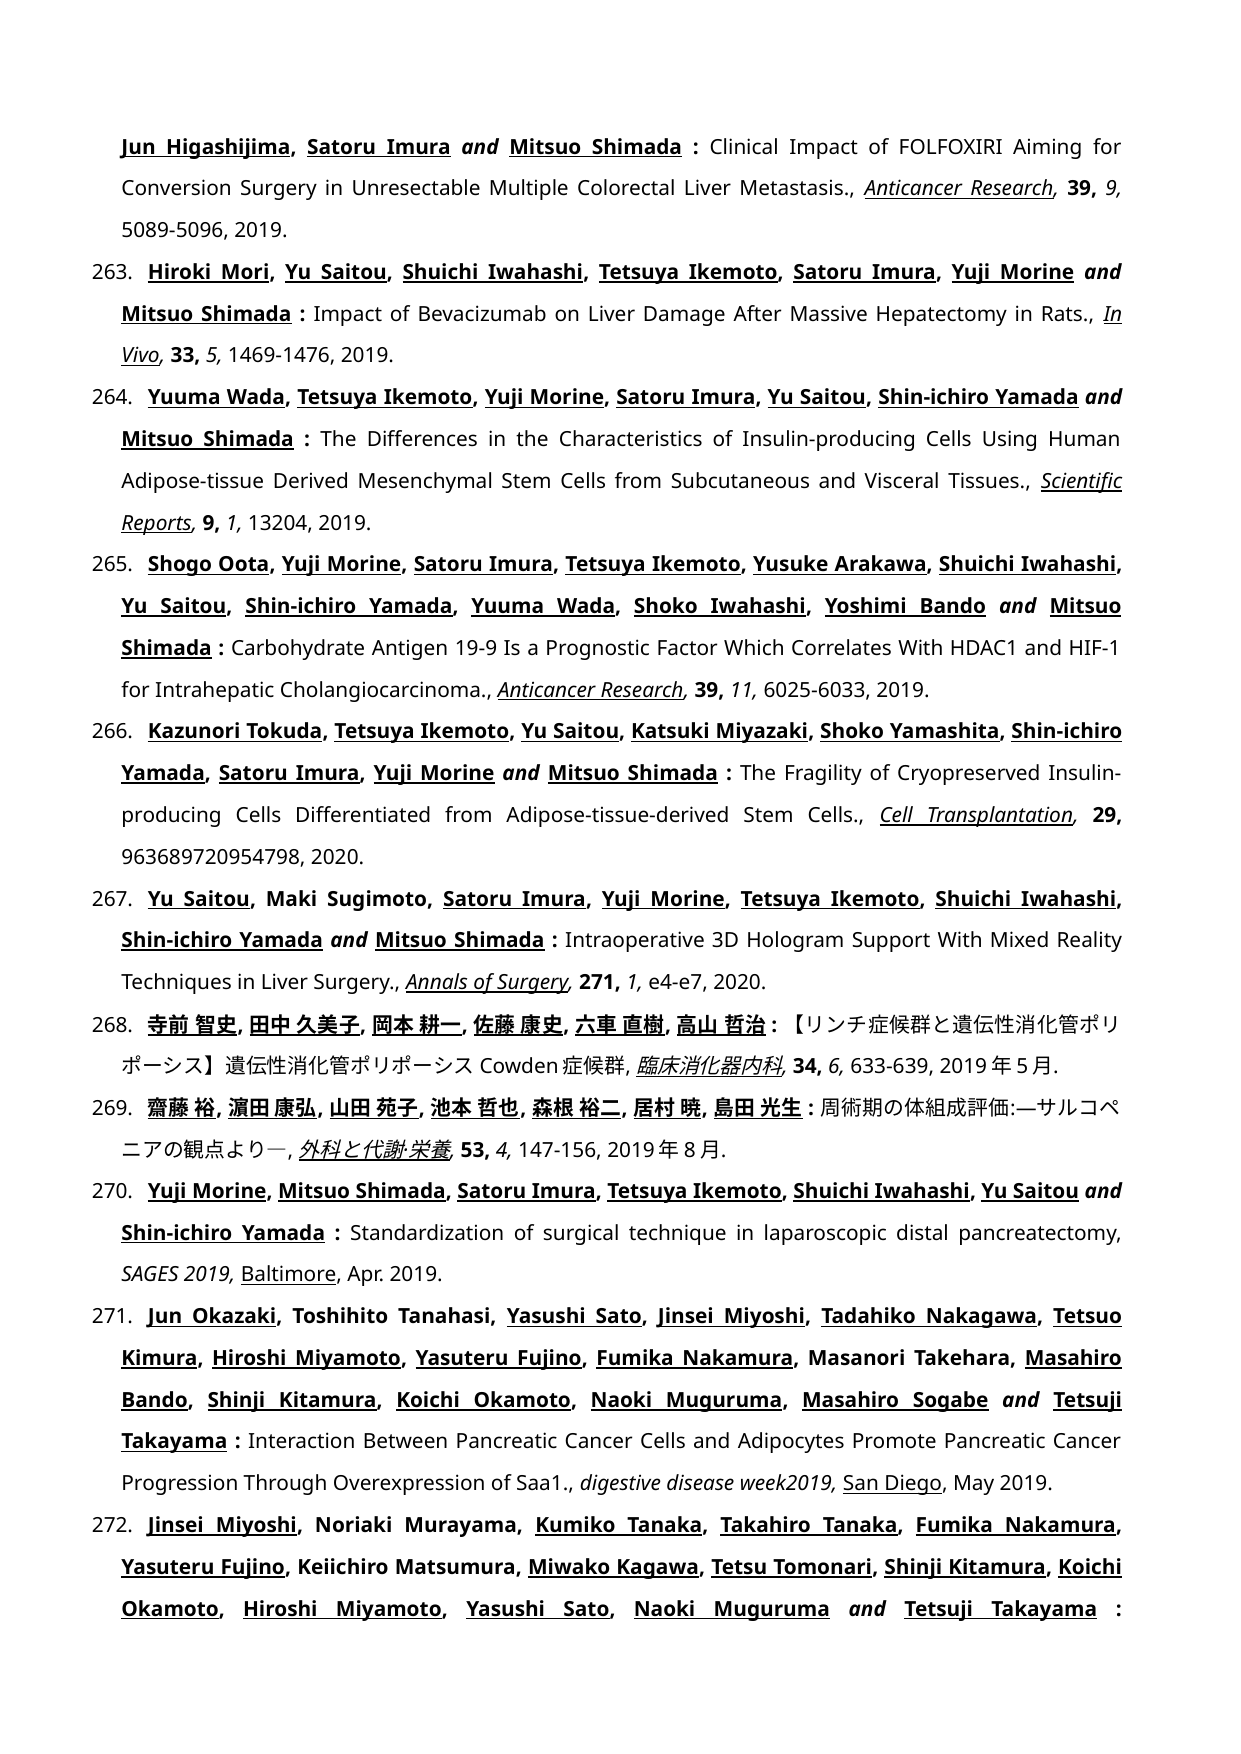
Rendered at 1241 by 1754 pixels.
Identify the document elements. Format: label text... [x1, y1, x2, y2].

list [92, 125, 1122, 250]
list Hiroki Mori, Yu Saitou, Shuichi Iwahashi, Tetsuya Ikemoto, Satoru Imura, Yuji Morine and Mitsuo Shimada : Impact of Bevacizumab on Liver Damage After Massive Hepatectomy in Rats., In Vivo, 33, 5, 1469-1476, 2019. [92, 250, 1122, 376]
list 齋藤 裕, 濵田 康弘, 山田 苑子, 池本 哲也, 森根 裕二, 居村 暁, 島田 光生 : 周術期の体組成評価:―サルコペニアの観点より―, 外科と代謝·栄養, 53, 4, 147-156, 2019年8月. [92, 1086, 1122, 1169]
list Kazunori Tokuda, Tetsuya Ikemoto, Yu Saitou, Katsuki Miyazaki, Shoko Yamashita, Shin-ichiro Yamada, Satoru Imura, Yuji Morine and Mitsuo Shimada : The Fragility of Cryopreserved Insulin-producing Cells Differentiated from Adipose-tissue-derived Stem Cells., Cell Transplantation, 29, 963689720954798, 2020. [92, 710, 1122, 877]
list Yuuma Wada, Tetsuya Ikemoto, Yuji Morine, Satoru Imura, Yu Saitou, Shin-ichiro Yamada and Mitsuo Shimada : The Differences in the Characteristics of Insulin-producing Cells Using Human Adipose-tissue Derived Mesenchymal Stem Cells from Subcutaneous and Visceral Tissues., Scientific Reports, 9, 1, 13204, 2019. [92, 376, 1122, 543]
list Shogo Oota, Yuji Morine, Satoru Imura, Tetsuya Ikemoto, Yusuke Arakawa, Shuichi Iwahashi, Yu Saitou, Shin-ichiro Yamada, Yuuma Wada, Shoko Iwahashi, Yoshimi Bando and Mitsuo Shimada : Carbohydrate Antigen 19-9 Is a Prognostic Factor Which Correlates With HDAC1 and HIF-1 for Intrahepatic Cholangiocarcinoma., Anticancer Research, 39, 11, 6025-6033, 2019. [92, 543, 1122, 710]
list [92, 1503, 1122, 1629]
list Yu Saitou, Maki Sugimoto, Satoru Imura, Yuji Morine, Tetsuya Ikemoto, Shuichi Iwahashi, Shin-ichiro Yamada and Mitsuo Shimada : Intraoperative 3D Hologram Support With Mixed Reality Techniques in Liver Surgery., Annals of Surgery, 271, 1, e4-e7, 2020. [92, 877, 1122, 1002]
list 寺前 智史, 田中 久美子, 岡本 耕一, 佐藤 康史, 六車 直樹, 高山 哲治 : 【リンチ症候群と遺伝性消化管ポリポーシス】遺伝性消化管ポリポーシス Cowden症候群, 臨床消化器内科, 34, 6, 633-639, 2019年5月. [92, 1002, 1122, 1086]
list Yuji Morine, Mitsuo Shimada, Satoru Imura, Tetsuya Ikemoto, Shuichi Iwahashi, Yu Saitou and Shin-ichiro Yamada : Standardization of surgical technique in laparoscopic distal pancreatectomy, SAGES 2019, Baltimore, Apr. 2019. [92, 1169, 1122, 1295]
list Jun Okazaki, Toshihito Tanahasi, Yasushi Sato, Jinsei Miyoshi, Tadahiko Nakagawa, Tetsuo Kimura, Hiroshi Miyamoto, Yasuteru Fujino, Fumika Nakamura, Masanori Takehara, Masahiro Bando, Shinji Kitamura, Koichi Okamoto, Naoki Muguruma, Masahiro Sogabe and Tetsuji Takayama : Interaction Between Pancreatic Cancer Cells and Adipocytes Promote Pancreatic Cancer Progression Through Overexpression of Saa1., digestive disease week2019, San Diego, May 2019. [92, 1295, 1122, 1503]
